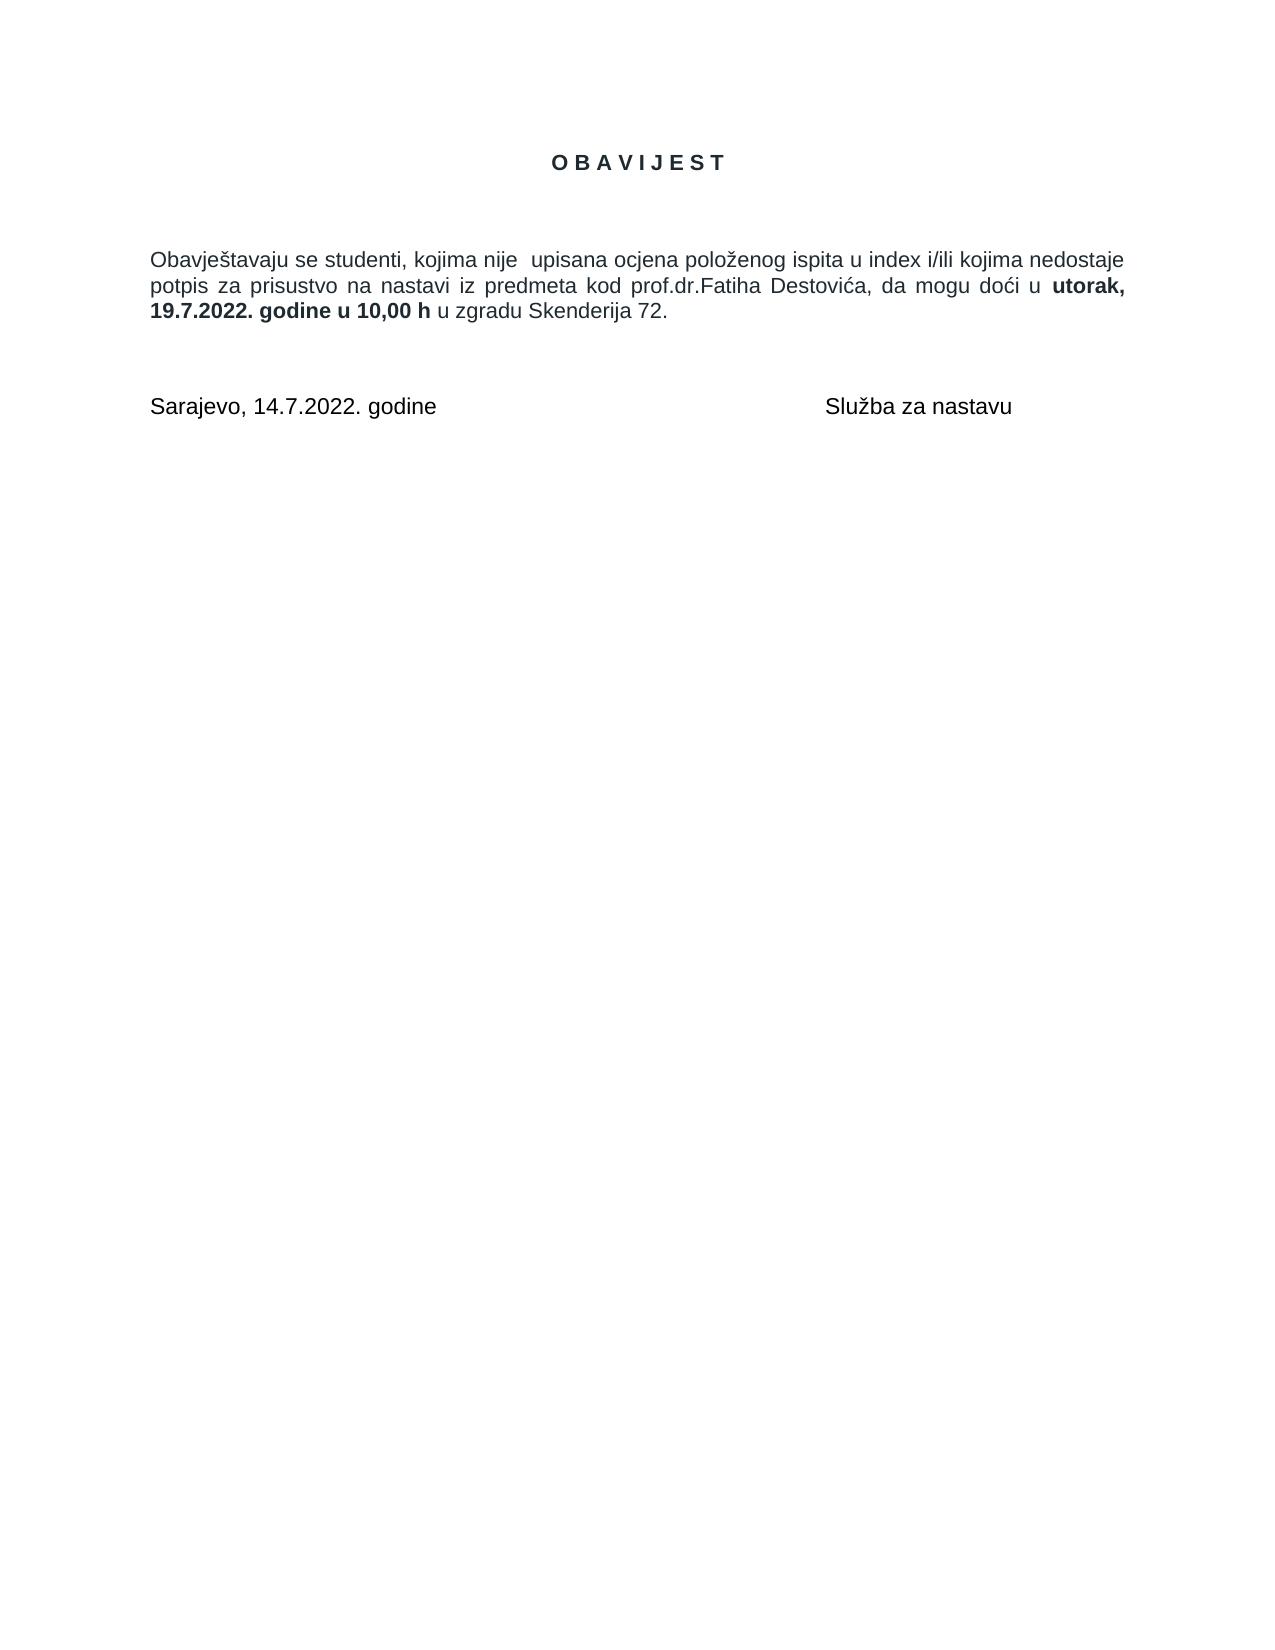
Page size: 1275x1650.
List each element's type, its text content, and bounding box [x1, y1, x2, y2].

text O B A V I J E S T [150, 150, 1125, 175]
text Obavještavaju se studenti, kojima nije upisana ocjena položenog ispita u index i/ili kojima nedostaje potpis za prisustvo na nastavi iz predmeta kod prof.dr.Fatiha Destovića, da mogu doći u utorak, 19.7.2022. godine u 10,00 h u zgradu Skenderija 72. [150, 247, 1125, 323]
text Sarajevo, 14.7.2022. godine Služba za nastavu [150, 393, 1125, 419]
